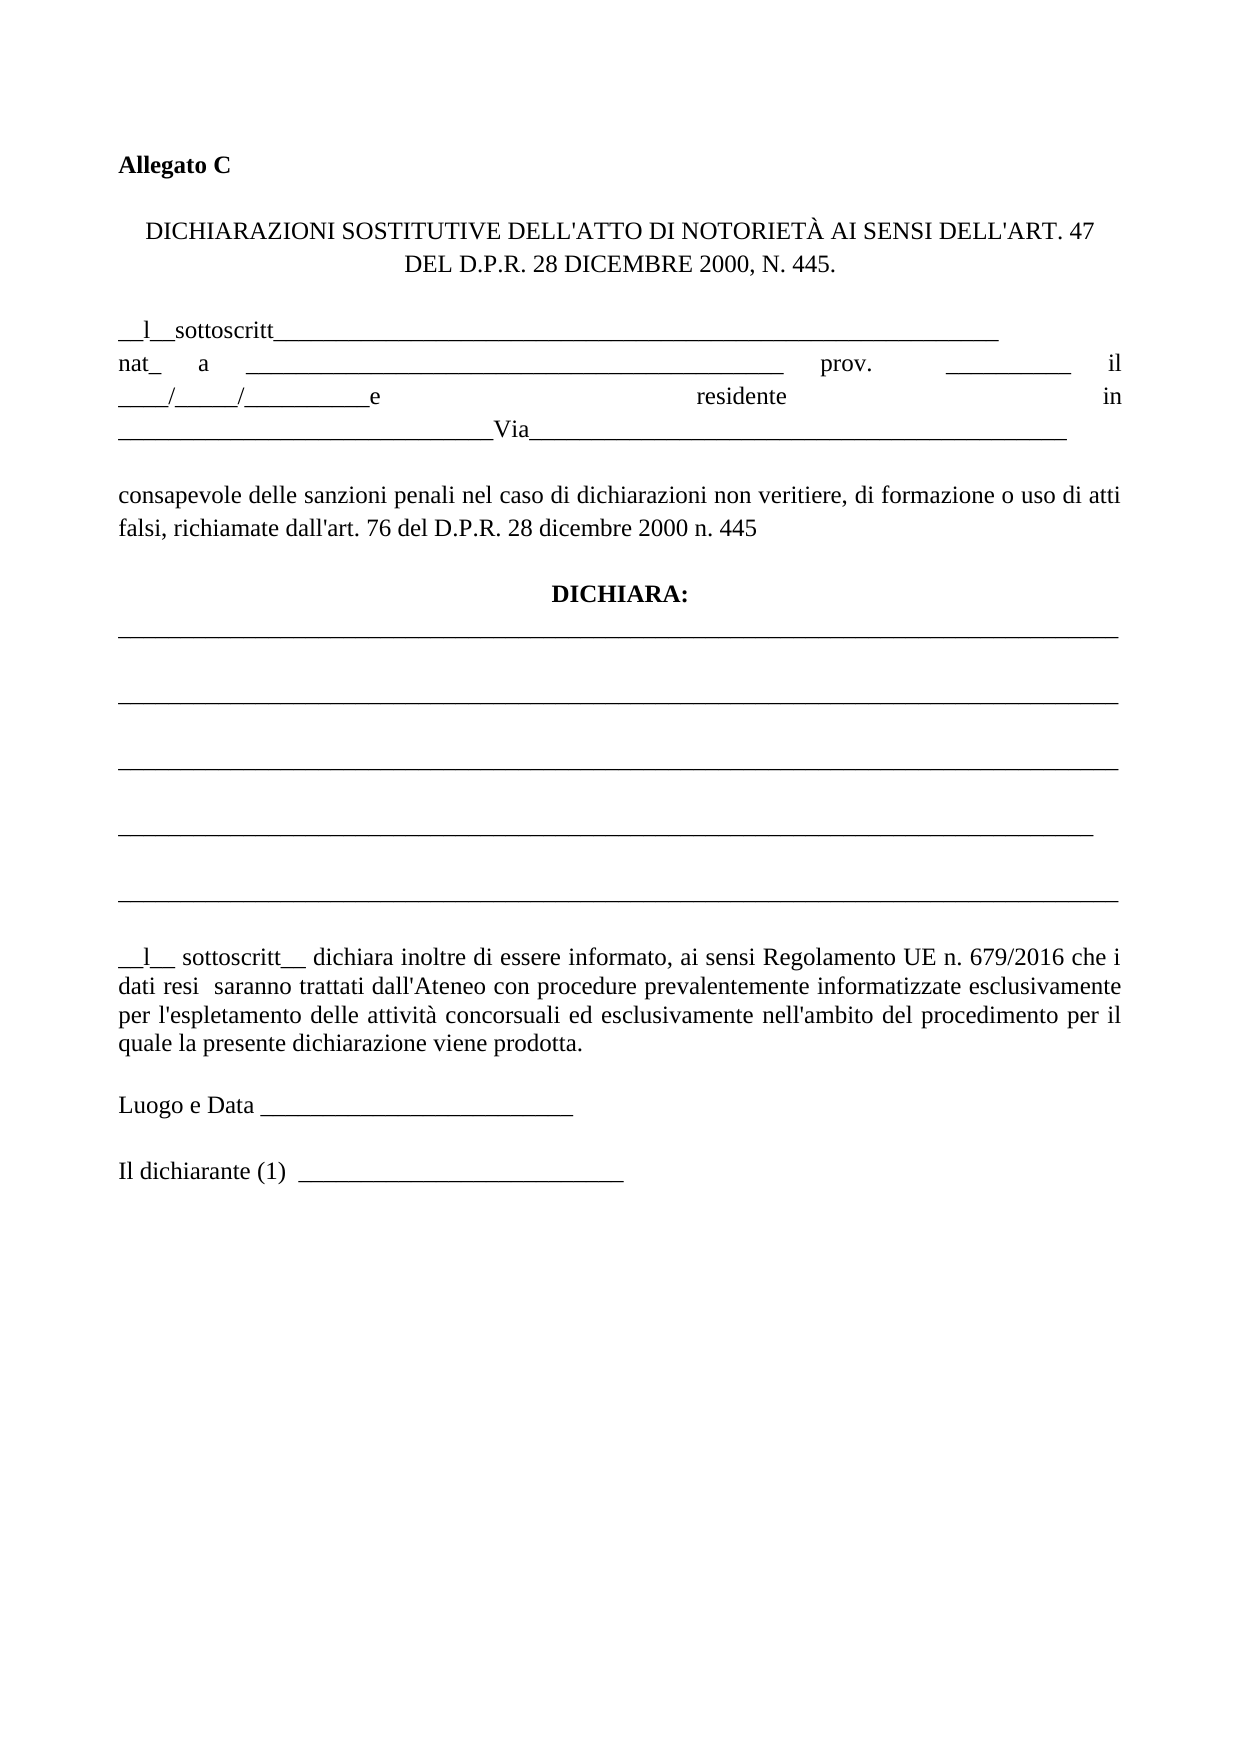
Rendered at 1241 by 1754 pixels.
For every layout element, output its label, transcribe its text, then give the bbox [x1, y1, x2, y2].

text ________________________________________________________________________________ [118, 744, 1122, 773]
text DICHIARAZIONI SOSTITUTIVE DELL'ATTO DI NOTORIETÀ AI SENSI DELL'ART. 47 DEL D.P.R. 28 DICEMBRE 2000, N. 445. [118, 216, 1122, 278]
text Luogo e Data _________________________ [118, 1090, 1122, 1119]
text Allegato C [118, 150, 1122, 178]
text DICHIARA: [118, 579, 1122, 608]
text ________________________________________________________________________________ [118, 678, 1122, 707]
text consapevole delle sanzioni penali nel caso di dichiarazioni non veritiere, di formazione o uso di atti falsi, richiamate dall'art. 76 del D.P.R. 28 dicembre 2000 n. 445 [118, 480, 1122, 542]
text ________________________________________________________________________________ [118, 876, 1122, 905]
text __l__ sottoscritt__ dichiara inoltre di essere informato, ai sensi Regolamento UE n. 679/2016 che i dati resi saranno trattati dall'Ateneo con procedure prevalentemente informatizzate esclusivamente per l'espletamento delle attività concorsuali ed esclusivamente nell'ambito del procedimento per il quale la presente dichiarazione viene prodotta. [118, 942, 1122, 1057]
text ______________________________________________________________________________ [118, 810, 1122, 839]
text ________________________________________________________________________________ [118, 612, 1122, 641]
text Il dichiarante (1) __________________________ [118, 1156, 1122, 1185]
text __l__sottoscritt__________________________________________________________ [118, 315, 1122, 344]
text nat_ a ___________________________________________ prov. __________ il ____/_____/__________e residente in ______________________________Via___________________________________________ [118, 348, 1122, 443]
